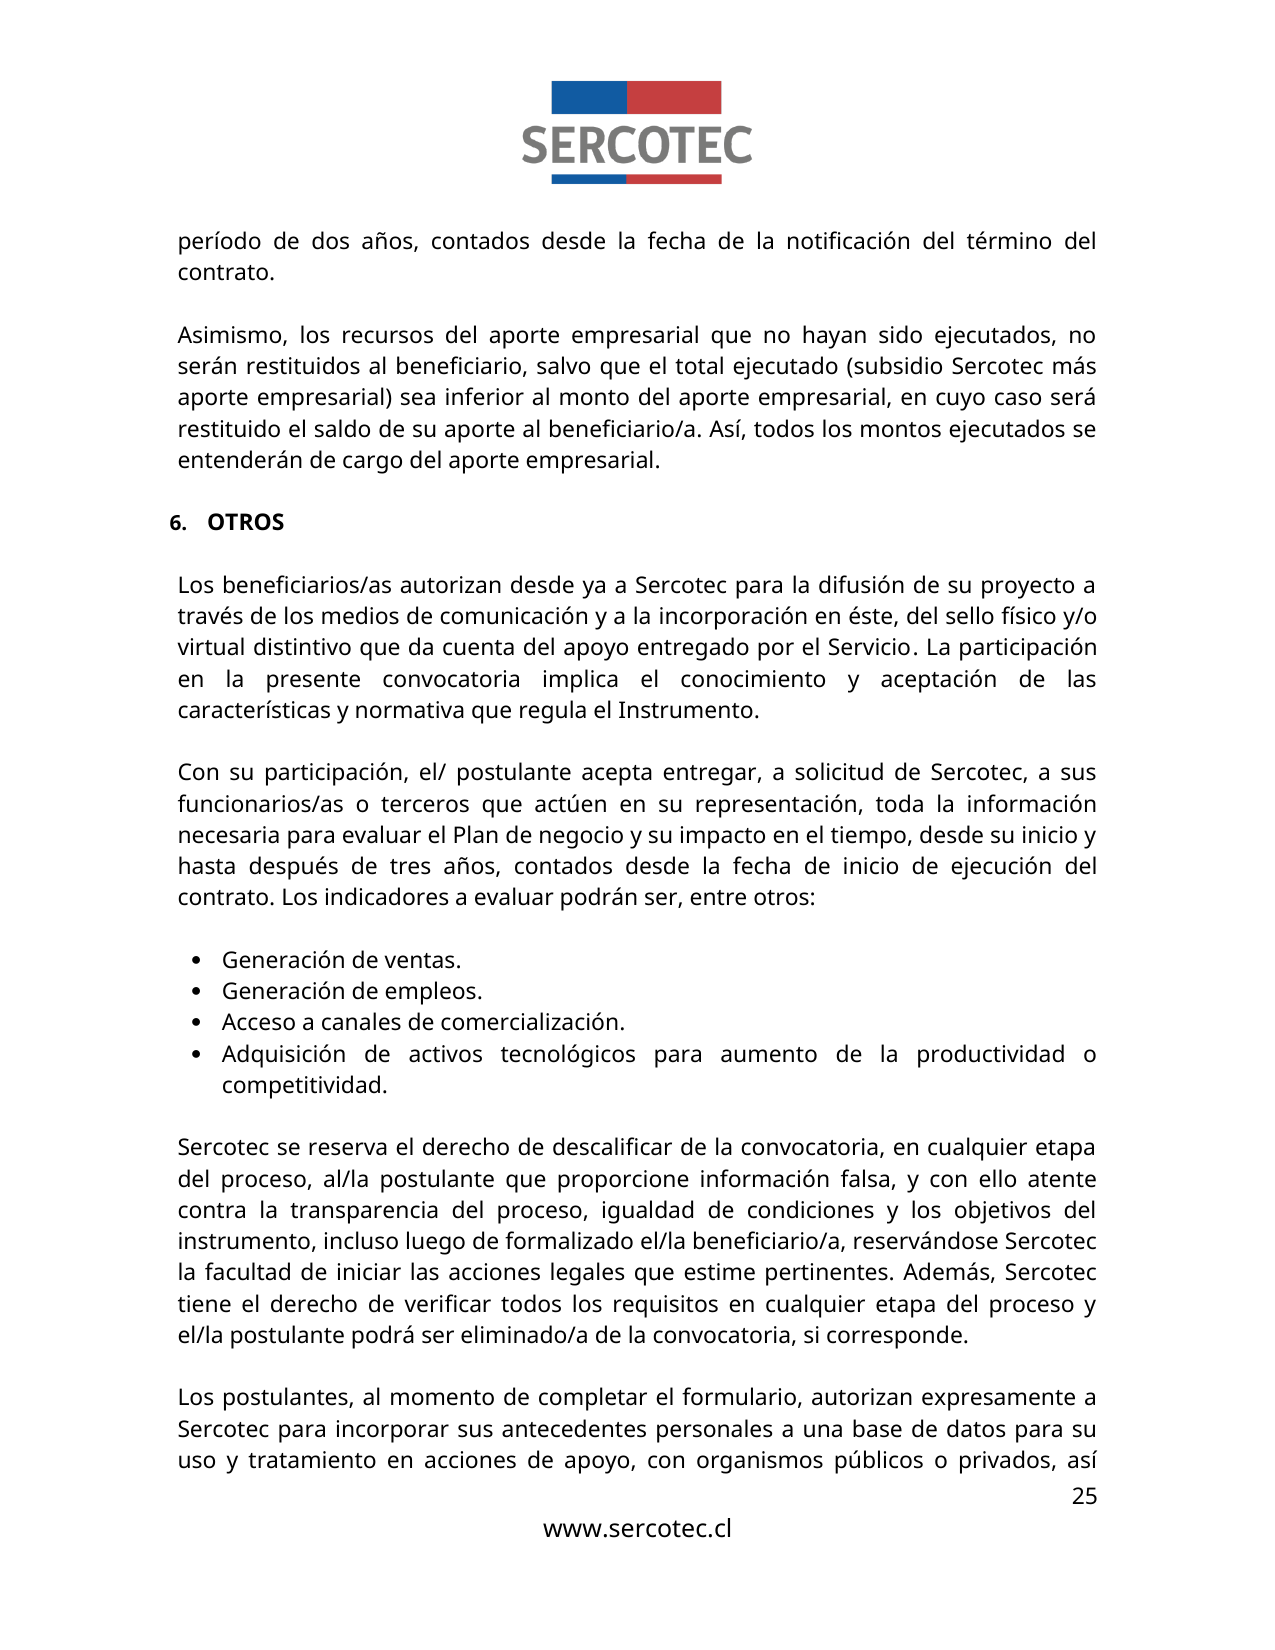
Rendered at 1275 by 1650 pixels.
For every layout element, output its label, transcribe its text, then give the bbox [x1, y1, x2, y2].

text Los beneficiarios/as autorizan desde ya a Sercotec para la difusión de su proyecto a través de los medios de comunicación y a la incorporación en éste, del sello físico y/o virtual distintivo que da cuenta del apoyo entregado por el Servicio. La participación en la presente convocatoria implica el conocimiento y aceptación de las características y normativa que regula el Instrumento. [177, 569, 1098, 725]
text Con su participación, el/ postulante acepta entregar, a solicitud de Sercotec, a sus funcionarios/as o terceros que actúen en su representación, toda la información necesaria para evaluar el Plan de negocio y su impacto en el tiempo, desde su inicio y hasta después de tres años, contados desde la fecha de inicio de ejecución del contrato. Los indicadores a evaluar podrán ser, entre otros: [177, 756, 1098, 912]
list OTROS [169, 506, 1098, 537]
list Adquisición de activos tecnológicos para aumento de la productividad o competitividad. [192, 1037, 1098, 1100]
list Generación de empleos. [192, 975, 1098, 1006]
text Sercotec se reserva el derecho de descalificar de la convocatoria, en cualquier etapa del proceso, al/la postulante que proporcione información falsa, y con ello atente contra la transparencia del proceso, igualdad de condiciones y los objetivos del instrumento, incluso luego de formalizado el/la beneficiario/a, reservándose Sercotec la facultad de iniciar las acciones legales que estime pertinentes. Además, Sercotec tiene el derecho de verificar todos los requisitos en cualquier etapa del proceso y el/la postulante podrá ser eliminado/a de la convocatoria, si corresponde. [177, 1131, 1098, 1350]
text Asimismo, los recursos del aporte empresarial que no hayan sido ejecutados, no serán restituidos al beneficiario, salvo que el total ejecutado (subsidio Sercotec más aporte empresarial) sea inferior al monto del aporte empresarial, en cuyo caso será restituido el saldo de su aporte al beneficiario/a. Así, todos los montos ejecutados se entenderán de cargo del aporte empresarial. [177, 319, 1098, 475]
picture [512, 73, 763, 194]
list Generación de ventas. [192, 944, 1098, 975]
list Acceso a canales de comercialización. [192, 1006, 1098, 1037]
